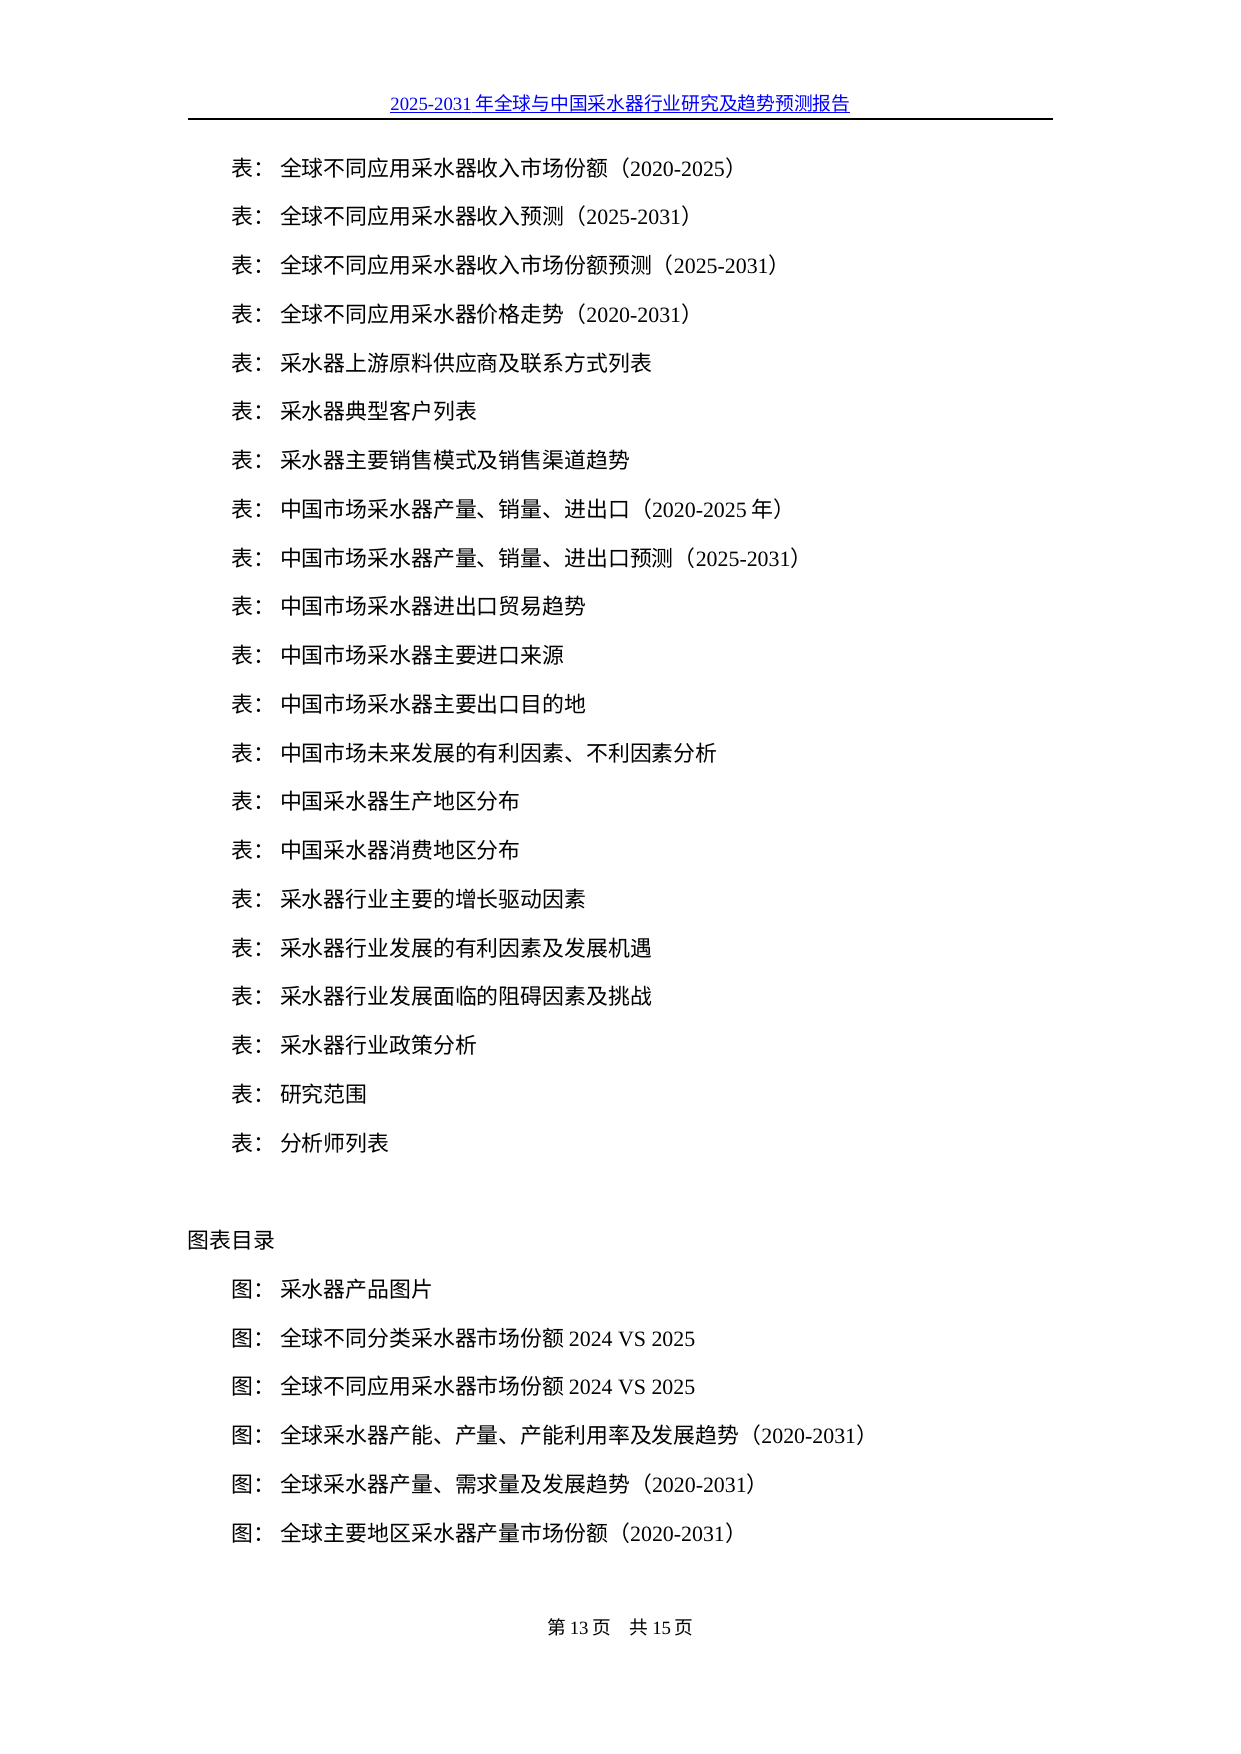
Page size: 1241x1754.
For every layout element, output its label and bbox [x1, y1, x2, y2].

text [187, 150, 1053, 1548]
